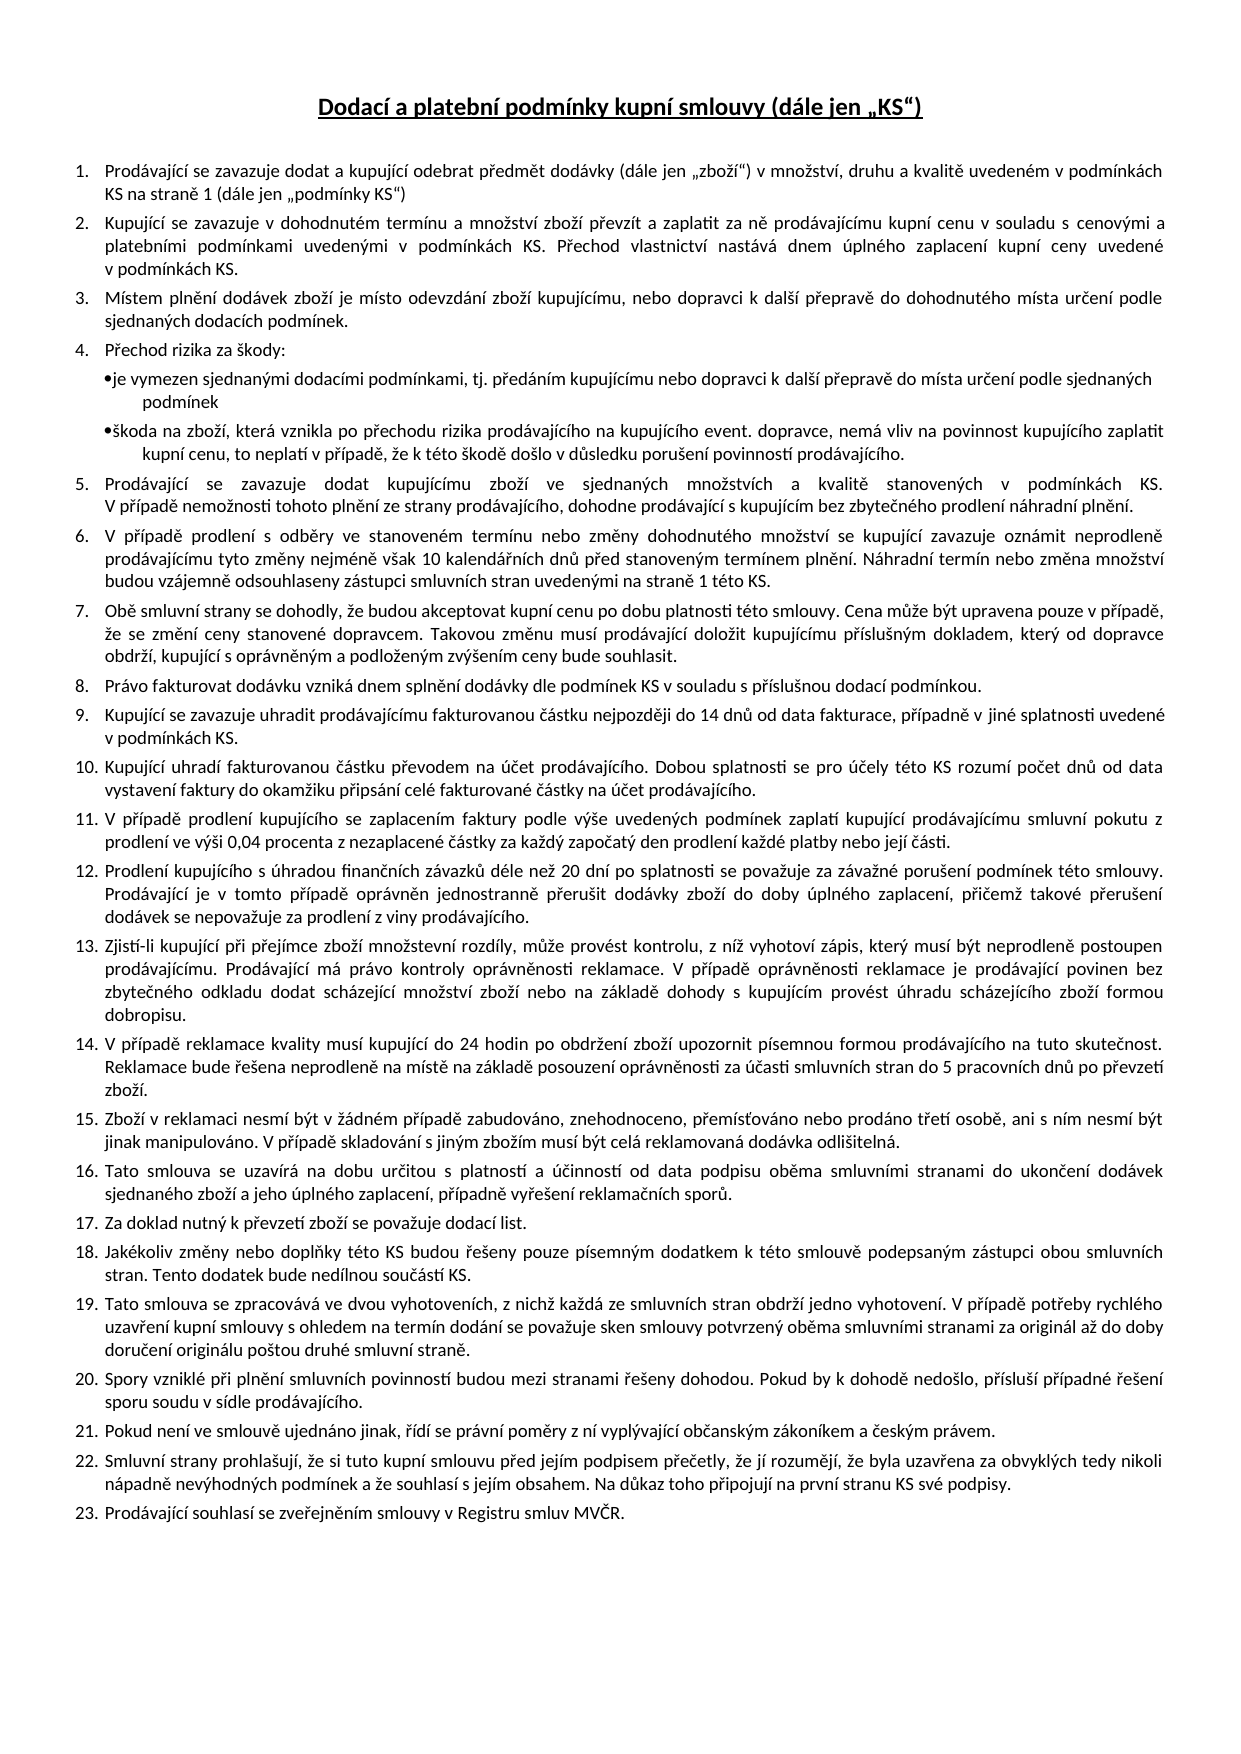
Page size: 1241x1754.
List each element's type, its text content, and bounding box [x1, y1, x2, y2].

list Prodlení kupujícího s úhradou finančních závazků déle než 20 dní po splatnosti se považuje za závažné porušení podmínek této smlouvy. Prodávající je v tomto případě oprávněn jednostranně přerušit dodávky zboží do doby úplného zaplacení, přičemž takové přerušení dodávek se nepovažuje za prodlení z viny prodávajícího. [75, 859, 1165, 928]
list V případě prodlení kupujícího se zaplacením faktury podle výše uvedených podmínek zaplatí kupující prodávajícímu smluvní pokutu z prodlení ve výši 0,04 procenta z nezaplacené částky za každý započatý den prodlení každé platby nebo její části. [75, 807, 1165, 853]
list Přechod rizika za škody: [75, 338, 1165, 361]
list Prodávající se zavazuje dodat kupujícímu zboží ve sjednaných množstvích a kvalitě stanovených v podmínkách KS. V případě nemožnosti tohoto plnění ze strany prodávajícího, dohodne prodávající s kupujícím bez zbytečného prodlení náhradní plnění. [75, 472, 1165, 518]
list Smluvní strany prohlašují, že si tuto kupní smlouvu před jejím podpisem přečetly, že jí rozumějí, že byla uzavřena za obvyklých tedy nikoli nápadně nevýhodných podmínek a že souhlasí s jejím obsahem. Na důkaz toho připojují na první stranu KS své podpisy. [75, 1449, 1165, 1495]
list Tato smlouva se zpracovává ve dvou vyhotoveních, z nichž každá ze smluvních stran obdrží jedno vyhotovení. V případě potřeby rychlého uzavření kupní smlouvy s ohledem na termín dodání se považuje sken smlouvy potvrzený oběma smluvními stranami za originál až do doby doručení originálu poštou druhé smluvní straně. [75, 1293, 1165, 1361]
list je vymezen sjednanými dodacími podmínkami, tj. předáním kupujícímu nebo dopravci k další přepravě do místa určení podle sjednaných podmínek [104, 368, 1165, 413]
list Kupující uhradí fakturovanou částku převodem na účet prodávajícího. Dobou splatnosti se pro účely této KS rozumí počet dnů od data vystavení faktury do okamžiku připsání celé fakturované částky na účet prodávajícího. [75, 755, 1165, 801]
list Zjistí-li kupující při přejímce zboží množstevní rozdíly, může provést kontrolu, z níž vyhotoví zápis, který musí být neprodleně postoupen prodávajícímu. Prodávající má právo kontroly oprávněnosti reklamace. V případě oprávněnosti reklamace je prodávající povinen bez zbytečného odkladu dodat scházející množství zboží nebo na základě dohody s kupujícím provést úhradu scházejícího zboží formou dobropisu. [75, 934, 1165, 1026]
list Místem plnění dodávek zboží je místo odevzdání zboží kupujícímu, nebo dopravci k další přepravě do dohodnutého místa určení podle sjednaných dodacích podmínek. [75, 286, 1165, 332]
list Prodávající souhlasí se zveřejněním smlouvy v Registru smluv MVČR. [75, 1501, 1165, 1524]
list Tato smlouva se uzavírá na dobu určitou s platností a účinností od data podpisu oběma smluvními stranami do ukončení dodávek sjednaného zboží a jeho úplného zaplacení, případně vyřešení reklamačních sporů. [75, 1159, 1165, 1205]
list Spory vzniklé při plnění smluvních povinností budou mezi stranami řešeny dohodou. Pokud by k dohodě nedošlo, přísluší případné řešení sporu soudu v sídle prodávajícího. [75, 1368, 1165, 1413]
list Kupující se zavazuje uhradit prodávajícímu fakturovanou částku nejpozději do 14 dnů od data fakturace, případně v jiné splatnosti uvedené v podmínkách KS. [75, 703, 1165, 749]
list Zboží v reklamaci nesmí být v žádném případě zabudováno, znehodnoceno, přemísťováno nebo prodáno třetí osobě, ani s ním nesmí být jinak manipulováno. V případě skladování s jiným zbožím musí být celá reklamovaná dodávka odlišitelná. [75, 1107, 1165, 1153]
list Jakékoliv změny nebo doplňky této KS budou řešeny pouze písemným dodatkem k této smlouvě podepsaným zástupci obou smluvních stran. Tento dodatek bude nedílnou součástí KS. [75, 1241, 1165, 1286]
list Kupující se zavazuje v dohodnutém termínu a množství zboží převzít a zaplatit za ně prodávajícímu kupní cenu v souladu s cenovými a platebními podmínkami uvedenými v podmínkách KS. Přechod vlastnictví nastává dnem úplného zaplacení kupní ceny uvedené v podmínkách KS. [75, 211, 1165, 280]
list Pokud není ve smlouvě ujednáno jinak, řídí se právní poměry z ní vyplývající občanským zákoníkem a českým právem. [75, 1420, 1165, 1443]
list Obě smluvní strany se dohodly, že budou akceptovat kupní cenu po dobu platnosti této smlouvy. Cena může být upravena pouze v případě, že se změní ceny stanovené dopravcem. Takovou změnu musí prodávající doložit kupujícímu příslušným dokladem, který od dopravce obdrží, kupující s oprávněným a podloženým zvýšením ceny bude souhlasit. [75, 599, 1165, 668]
list Za doklad nutný k převzetí zboží se považuje dodací list. [75, 1211, 1165, 1234]
text Dodací a platební podmínky kupní smlouvy (dále jen „KS“) [75, 91, 1165, 121]
list Právo fakturovat dodávku vzniká dnem splnění dodávky dle podmínek KS v souladu s příslušnou dodací podmínkou. [75, 674, 1165, 697]
list škoda na zboží, která vznikla po přechodu rizika prodávajícího na kupujícího event. dopravce, nemá vliv na povinnost kupujícího zaplatit kupní cenu, to neplatí v případě, že k této škodě došlo v důsledku porušení povinností prodávajícího. [104, 420, 1165, 466]
list V případě prodlení s odběry ve stanoveném termínu nebo změny dohodnutého množství se kupující zavazuje oznámit neprodleně prodávajícímu tyto změny nejméně však 10 kalendářních dnů před stanoveným termínem plnění. Náhradní termín nebo změna množství budou vzájemně odsouhlaseny zástupci smluvních stran uvedenými na straně 1 této KS. [75, 524, 1165, 593]
list Prodávající se zavazuje dodat a kupující odebrat předmět dodávky (dále jen „zboží“) v množství, druhu a kvalitě uvedeném v podmínkách KS na straně 1 (dále jen „podmínky KS“) [75, 159, 1165, 205]
list V případě reklamace kvality musí kupující do 24 hodin po obdržení zboží upozornit písemnou formou prodávajícího na tuto skutečnost. Reklamace bude řešena neprodleně na místě na základě posouzení oprávněnosti za účasti smluvních stran do 5 pracovních dnů po převzetí zboží. [75, 1032, 1165, 1101]
